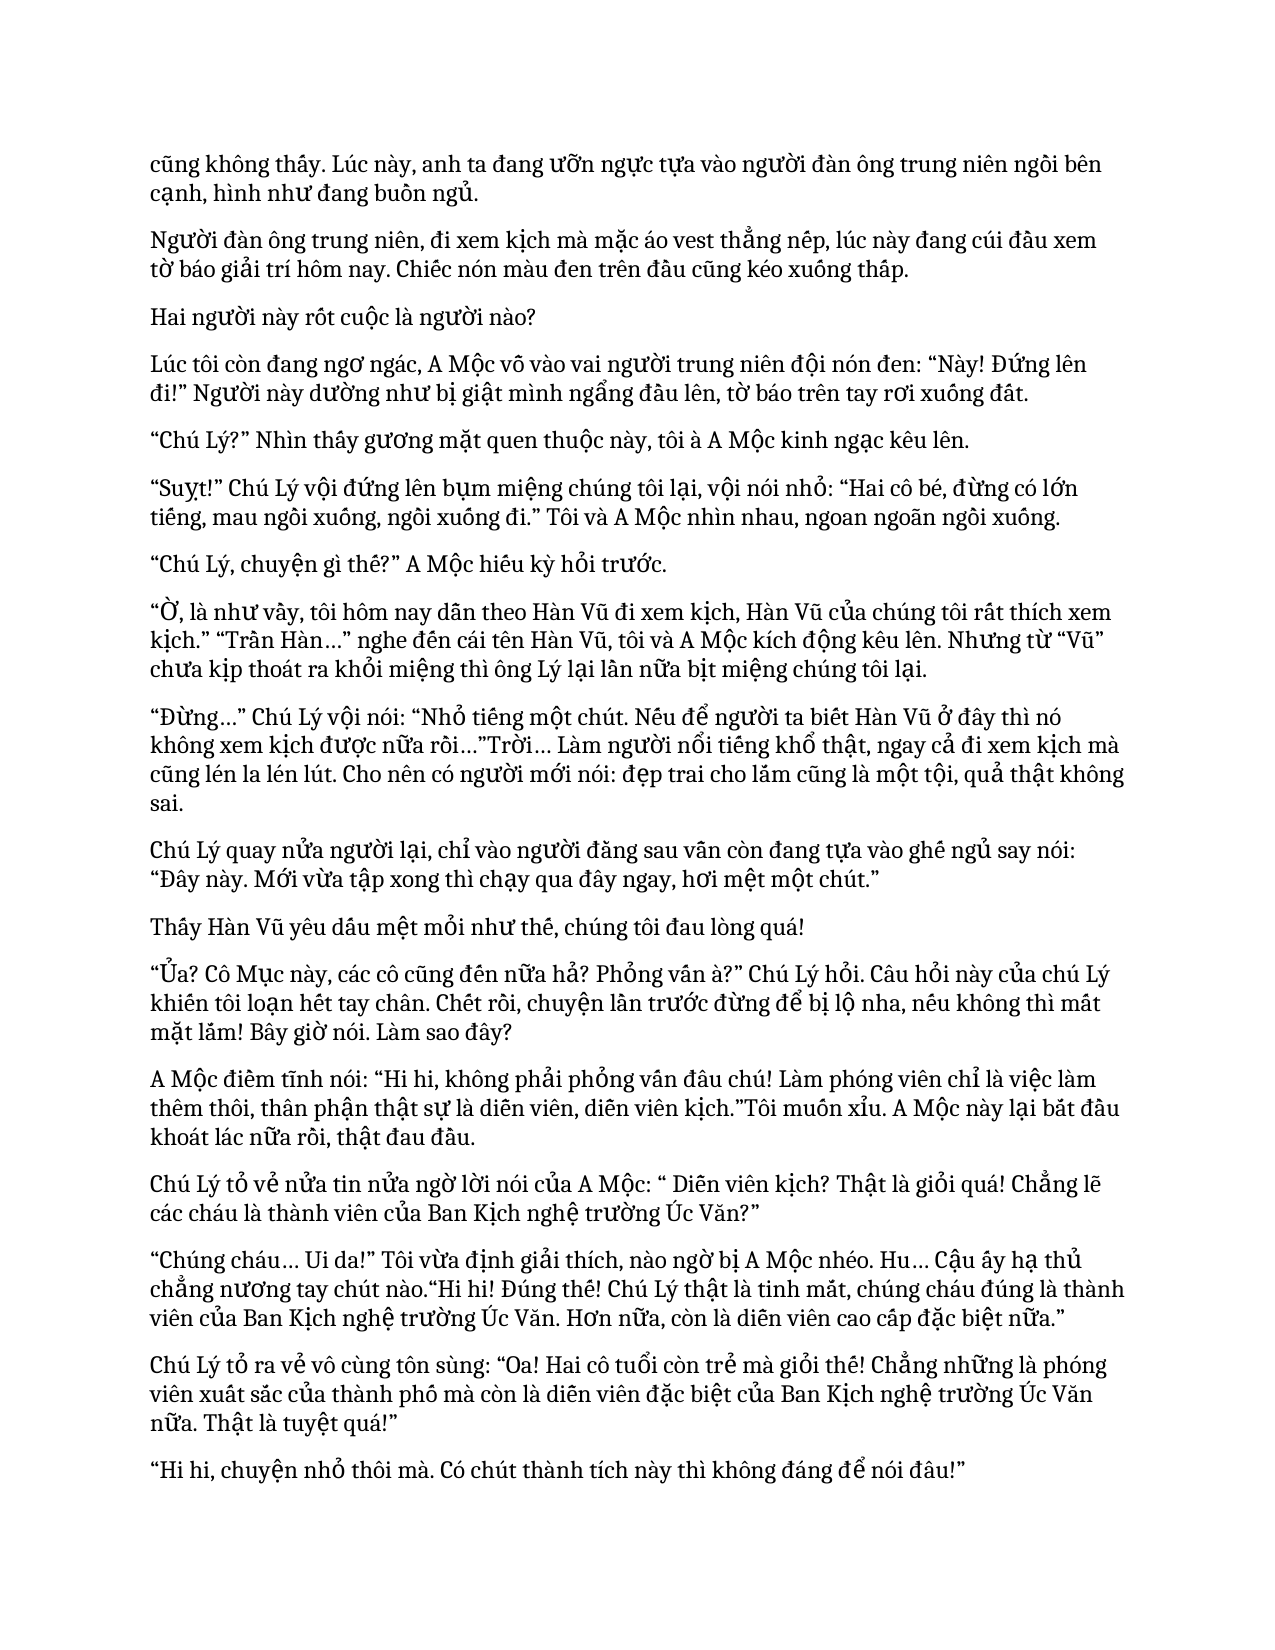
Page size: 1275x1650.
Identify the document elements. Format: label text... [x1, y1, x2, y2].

text “Ủa? Cô Mục này, các cô cũng đến nữa hả? Phỏng vấn à?” Chú Lý hỏi. Câu hỏi này của chú Lý khiến tôi loạn hết tay chân. Chết rồi, chuyện lần trước đừng để bị lộ nha, nếu không thì mất mặt lắm! Bây giờ nói. Làm sao đây? [150, 960, 1125, 1046]
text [150, 150, 1125, 207]
text Lúc tôi còn đang ngơ ngác, A Mộc vỗ vào vai người trung niên đội nón đen: “Này! Đứng lên đi!” Người này dường như bị giật mình ngẩng đầu lên, tờ báo trên tay rơi xuống đất. [150, 350, 1125, 407]
text “Hi hi, chuyện nhỏ thôi mà. Có chút thành tích này thì không đáng để nói đâu!” [150, 1456, 1125, 1485]
text Chú Lý tỏ vẻ nửa tin nửa ngờ lời nói của A Mộc: “ Diễn viên kịch? Thật là giỏi quá! Chẳng lẽ các cháu là thành viên của Ban Kịch nghệ trường Úc Văn?” [150, 1170, 1125, 1227]
text “Chúng cháu… Ui da!” Tôi vừa định giải thích, nào ngờ bị A Mộc nhéo. Hu… Cậu ấy hạ thủ chẳng nương tay chút nào.“Hi hi! Đúng thế! Chú Lý thật là tinh mắt, chúng cháu đúng là thành viên của Ban Kịch nghệ trường Úc Văn. Hơn nữa, còn là diễn viên cao cấp đặc biệt nữa.” [150, 1246, 1125, 1332]
text Người đàn ông trung niên, đi xem kịch mà mặc áo vest thẳng nếp, lúc này đang cúi đầu xem tờ báo giải trí hôm nay. Chiếc nón màu đen trên đầu cũng kéo xuống thấp. [150, 226, 1125, 284]
text Chú Lý quay nửa người lại, chỉ vào người đằng sau vẫn còn đang tựa vào ghế ngủ say nói: “Đây này. Mới vừa tập xong thì chạy qua đây ngay, hơi mệt một chút.” [150, 836, 1125, 894]
text Thấy Hàn Vũ yêu dấu mệt mỏi như thế, chúng tôi đau lòng quá! [150, 912, 1125, 941]
text Hai người này rốt cuộc là người nào? [150, 302, 1125, 331]
text “Ờ, là như vầy, tôi hôm nay dẫn theo Hàn Vũ đi xem kịch, Hàn Vũ của chúng tôi rất thích xem kịch.” “Trần Hàn…” nghe đến cái tên Hàn Vũ, tôi và A Mộc kích động kêu lên. Nhưng từ “Vũ” chưa kịp thoát ra khỏi miệng thì ông Lý lại lần nữa bịt miệng chúng tôi lại. [150, 597, 1125, 684]
text “Chú Lý, chuyện gì thế?” A Mộc hiếu kỳ hỏi trước. [150, 550, 1125, 579]
text “Đừng…” Chú Lý vội nói: “Nhỏ tiếng một chút. Nếu để người ta biết Hàn Vũ ở đây thì nó không xem kịch được nữa rồi…”Trời… Làm người nổi tiếng khổ thật, ngay cả đi xem kịch mà cũng lén la lén lút. Cho nên có người mới nói: đẹp trai cho lắm cũng là một tội, quả thật không sai. [150, 702, 1125, 817]
text A Mộc điềm tĩnh nói: “Hi hi, không phải phỏng vấn đâu chú! Làm phóng viên chỉ là việc làm thêm thôi, thân phận thật sự là diễn viên, diễn viên kịch.”Tôi muốn xỉu. A Mộc này lại bắt đầu khoát lác nữa rồi, thật đau đầu. [150, 1065, 1125, 1151]
text Chú Lý tỏ ra vẻ vô cùng tôn sùng: “Oa! Hai cô tuổi còn trẻ mà giỏi thế! Chẳng những là phóng viên xuất sắc của thành phố mà còn là diễn viên đặc biệt của Ban Kịch nghệ trường Úc Văn nữa. Thật là tuyệt quá!” [150, 1351, 1125, 1437]
text “Suỵt!” Chú Lý vội đứng lên bụm miệng chúng tôi lại, vội nói nhỏ: “Hai cô bé, đừng có lớn tiếng, mau ngồi xuống, ngồi xuống đi.” Tôi và A Mộc nhìn nhau, ngoan ngoãn ngồi xuống. [150, 474, 1125, 531]
text “Chú Lý?” Nhìn thấy gương mặt quen thuộc này, tôi à A Mộc kinh ngạc kêu lên. [150, 426, 1125, 455]
